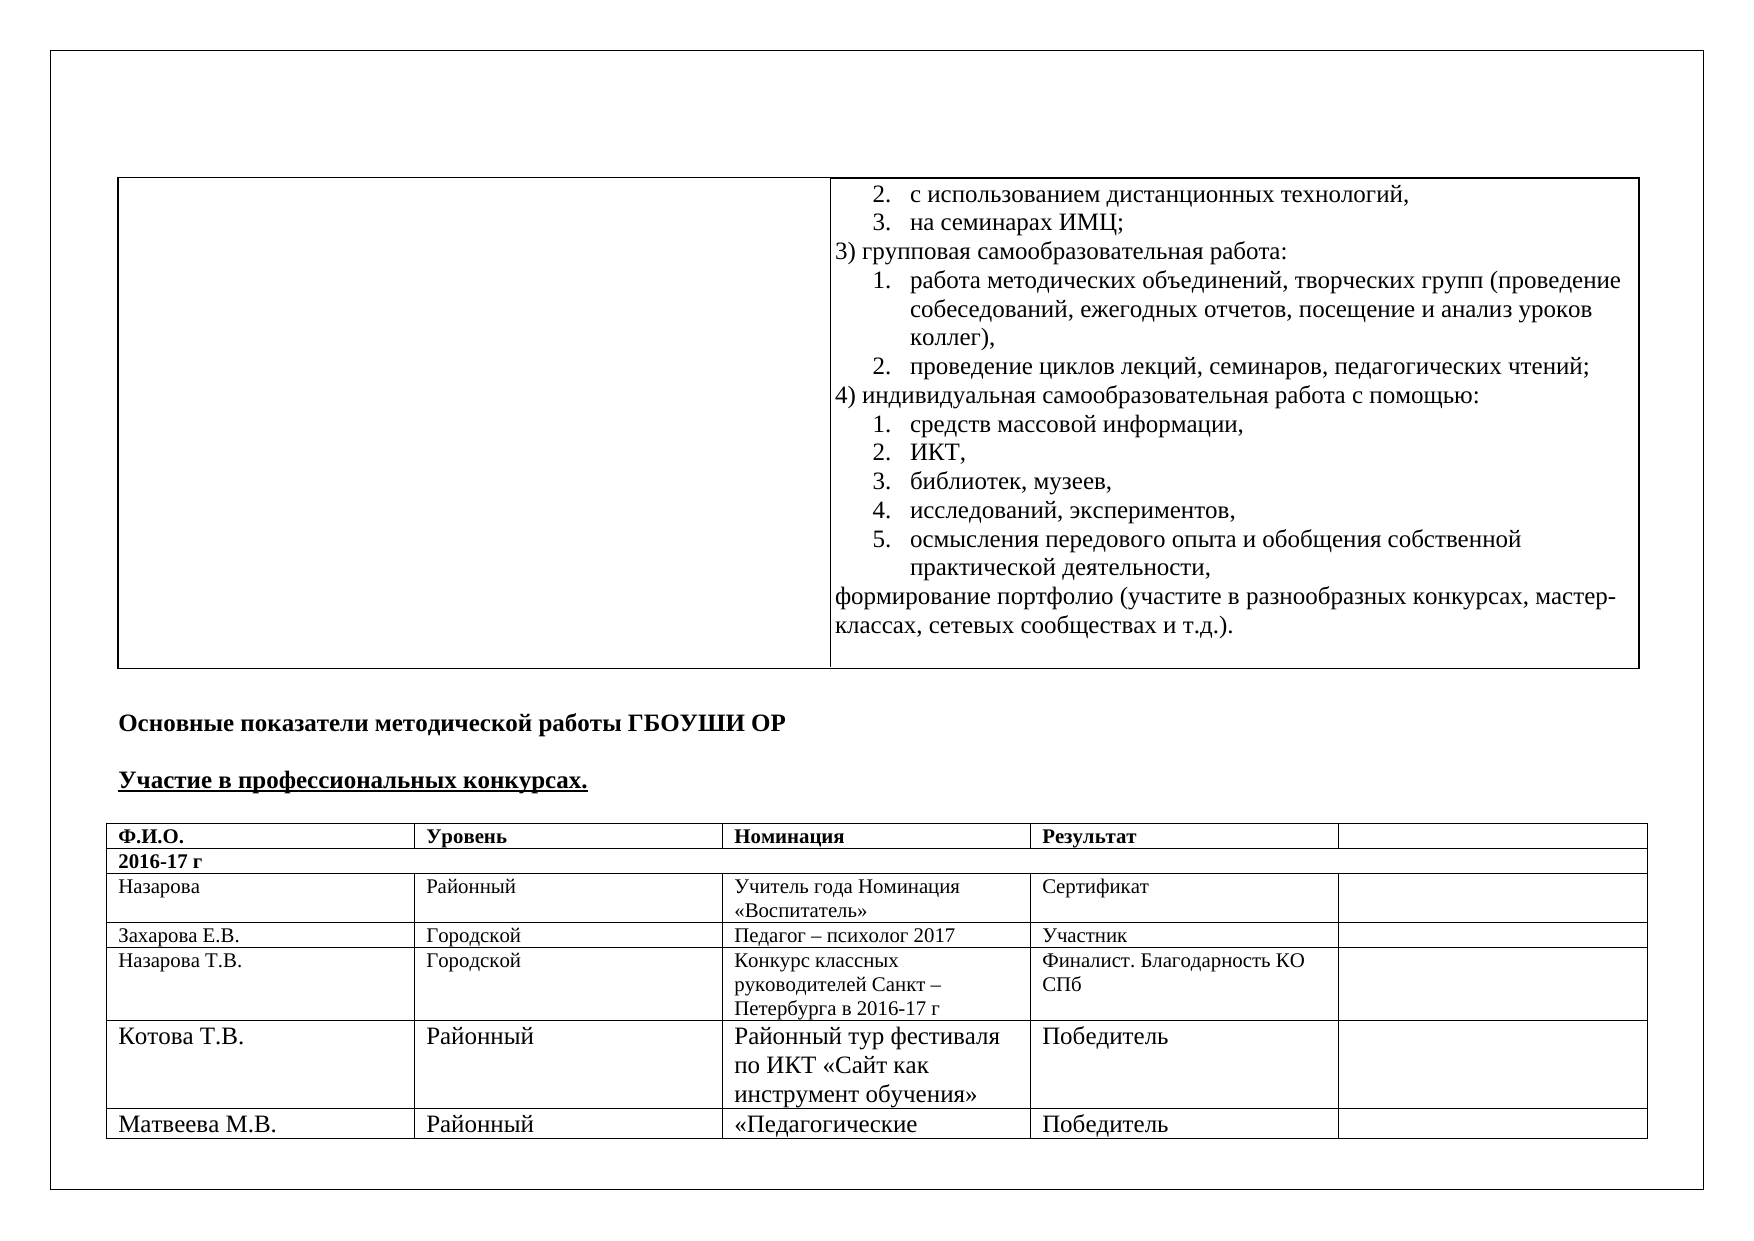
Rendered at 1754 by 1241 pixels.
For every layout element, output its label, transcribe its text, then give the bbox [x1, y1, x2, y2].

table_cell Районный [415, 874, 722, 922]
table_cell 2016-17 г [107, 849, 1647, 873]
table_cell [1339, 923, 1647, 947]
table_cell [831, 179, 1638, 667]
table_cell Районный [415, 1021, 722, 1108]
table_header [1339, 824, 1647, 848]
table_cell Конкурс классных руководителей Санкт – Петербурга в 2016-17 г [723, 948, 1030, 1020]
table_cell Сертификат [1031, 874, 1338, 922]
table_cell [1339, 874, 1647, 922]
table_header Результат [1031, 824, 1338, 848]
table_cell Матвеева М.В. [107, 1109, 414, 1137]
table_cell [119, 178, 830, 667]
table_cell Котова Т.В. [107, 1021, 414, 1108]
table_cell Назарова Т.В. [107, 948, 414, 1020]
table_cell Городской [415, 948, 722, 1020]
table_cell [1339, 1109, 1647, 1137]
table_cell Городской [415, 923, 722, 947]
table_header Уровень [415, 824, 722, 848]
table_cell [723, 1109, 1030, 1137]
table_cell Педагог – психолог 2017 [723, 923, 1030, 947]
table_cell Победитель [1031, 1109, 1338, 1137]
table_header Ф.И.О. [107, 824, 414, 848]
table_cell Захарова Е.В. [107, 923, 414, 947]
table_cell Участник [1031, 923, 1338, 947]
table_cell Учитель года Номинация «Воспитатель» [723, 874, 1030, 922]
text Участие в профессиональных конкурсах. [118, 765, 1636, 794]
table_cell Районный [415, 1109, 722, 1137]
table_cell Финалист. Благодарность КО СПб [1031, 948, 1338, 1020]
table_cell [1339, 948, 1647, 1020]
text Основные показатели методической работы ГБОУШИ ОР [118, 708, 1636, 736]
table_cell Районный тур фестиваля по ИКТ «Сайт как инструмент обучения» [723, 1021, 1030, 1108]
table_cell Победитель [1031, 1021, 1338, 1108]
table_cell [1339, 1021, 1647, 1108]
table_cell Назарова [107, 874, 414, 922]
table_header Номинация [723, 824, 1030, 848]
